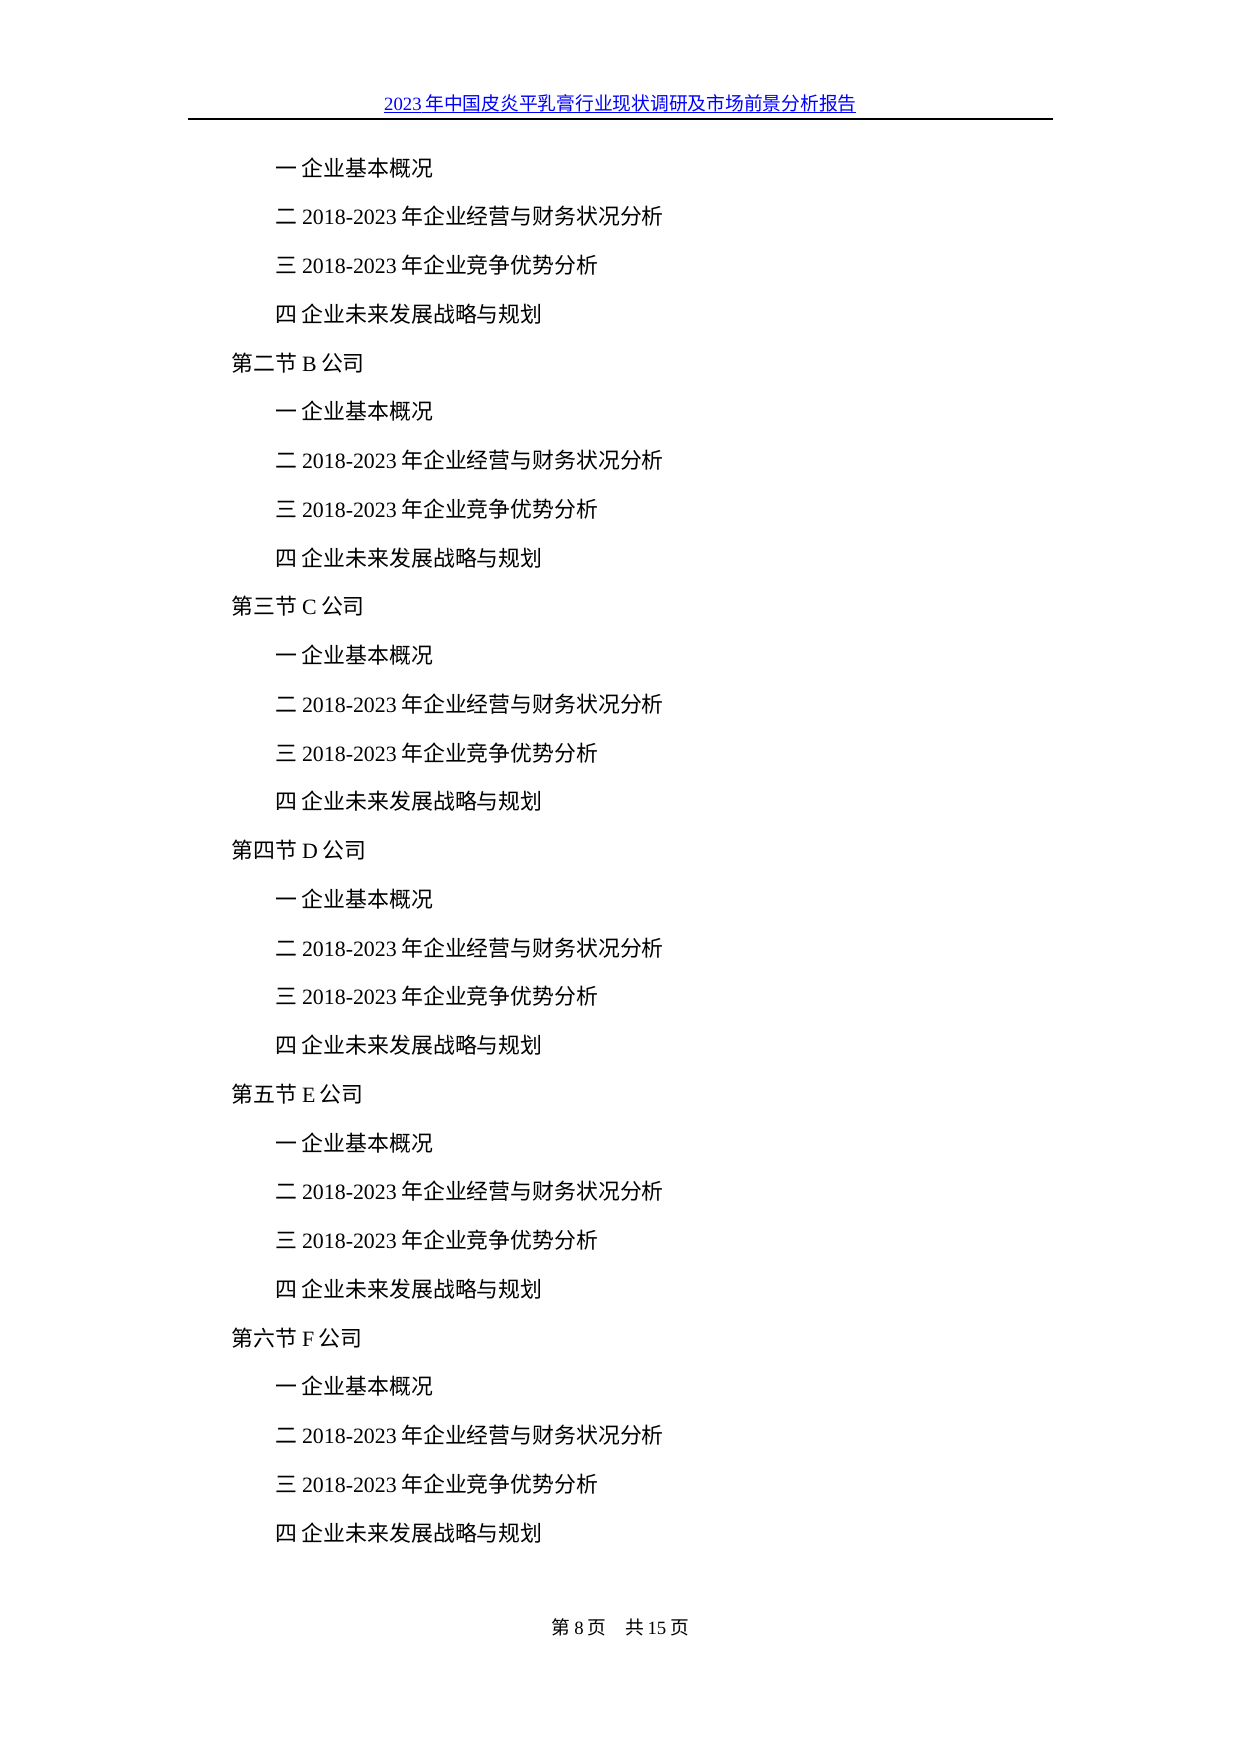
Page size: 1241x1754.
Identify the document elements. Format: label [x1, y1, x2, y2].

text [187, 150, 1053, 1548]
